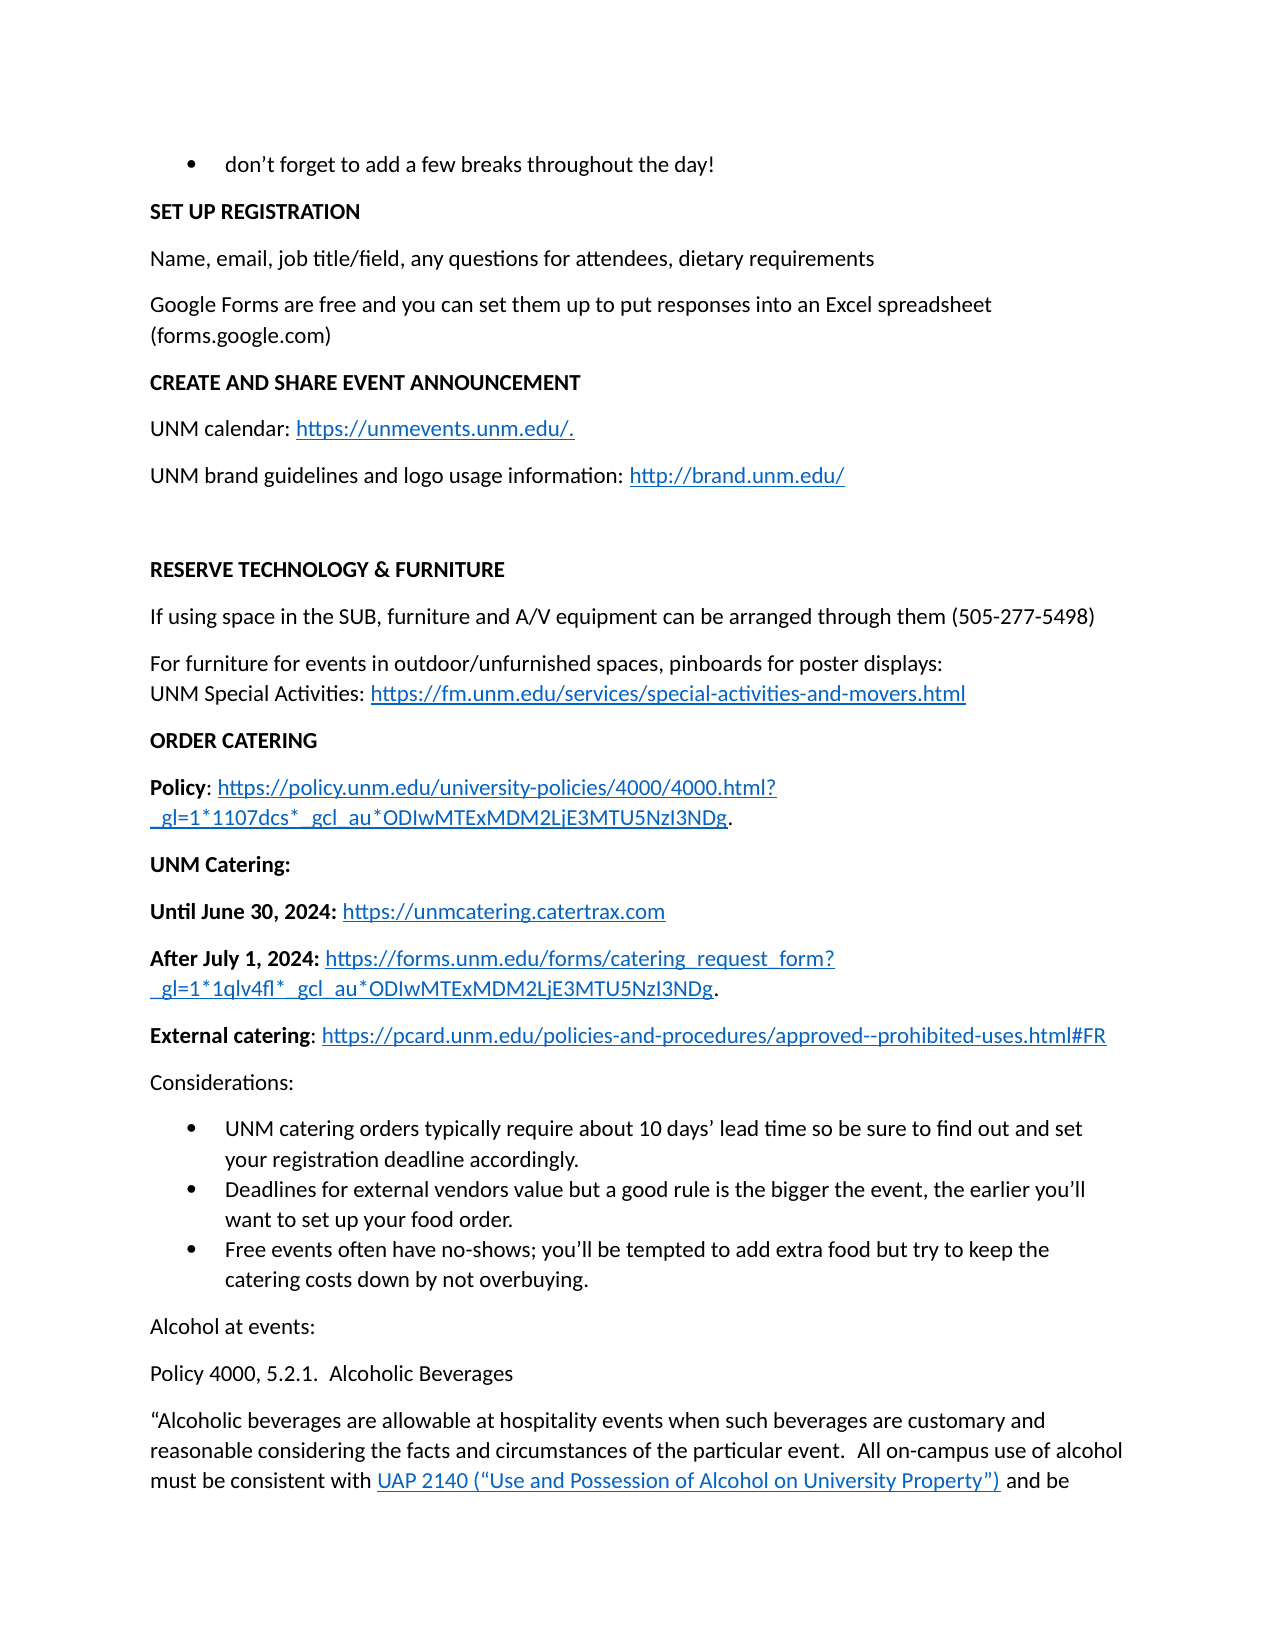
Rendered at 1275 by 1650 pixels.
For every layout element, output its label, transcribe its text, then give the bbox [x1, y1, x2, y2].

text UNM calendar: https://unmevents.unm.edu/. [150, 414, 1125, 443]
text ORDER CATERING [150, 726, 1125, 754]
text Policy 4000, 5.2.1. Alcoholic Beverages [150, 1359, 1125, 1387]
text External catering: https://pcard.unm.edu/policies-and-procedures/approved--prohibited-uses.html#FR [150, 1021, 1125, 1049]
list don’t forget to add a few breaks throughout the day! [187, 150, 1125, 178]
text CREATE AND SHARE EVENT ANNOUNCEMENT [150, 368, 1125, 396]
text UNM Catering: [150, 850, 1125, 878]
text SET UP REGISTRATION [150, 197, 1125, 225]
text After July 1, 2024: https://forms.unm.edu/forms/catering_request_form?_gl=1*1qlv4fl*_gcl_au*ODIwMTExMDM2LjE3MTU5NzI3NDg. [150, 944, 1125, 1002]
text If using space in the SUB, furniture and A/V equipment can be arranged through them (505-277-5498) [150, 602, 1125, 630]
text Google Forms are free and you can set them up to put responses into an Excel spreadsheet (forms.google.com) [150, 291, 1125, 349]
text Name, email, job title/field, any questions for attendees, dietary requirements [150, 244, 1125, 272]
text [150, 1406, 1125, 1495]
list UNM catering orders typically require about 10 days’ lead time so be sure to find out and set your registration deadline accordingly. [187, 1114, 1125, 1173]
text Considerations: [150, 1068, 1125, 1096]
text Until June 30, 2024: https://unmcatering.catertrax.com [150, 897, 1125, 925]
text UNM brand guidelines and logo usage information: http://brand.unm.edu/ [150, 461, 1125, 489]
text RESERVE TECHNOLOGY & FURNITURE [150, 555, 1125, 583]
list Deadlines for external vendors value but a good rule is the bigger the event, the earlier you’ll want to set up your food order. [187, 1175, 1125, 1233]
text Alcohol at events: [150, 1312, 1125, 1341]
text For furniture for events in outdoor/unfurnished spaces, pinboards for poster displays: UNM Special Activities: https://fm.unm.edu/services/special-activities-and-movers.html [150, 649, 1125, 707]
text Policy: https://policy.unm.edu/university-policies/4000/4000.html?_gl=1*1107dcs*_gcl_au*ODIwMTExMDM2LjE3MTU5NzI3NDg. [150, 773, 1125, 831]
list Free events often have no-shows; you’ll be tempted to add extra food but try to keep the catering costs down by not overbuying. [187, 1235, 1125, 1294]
